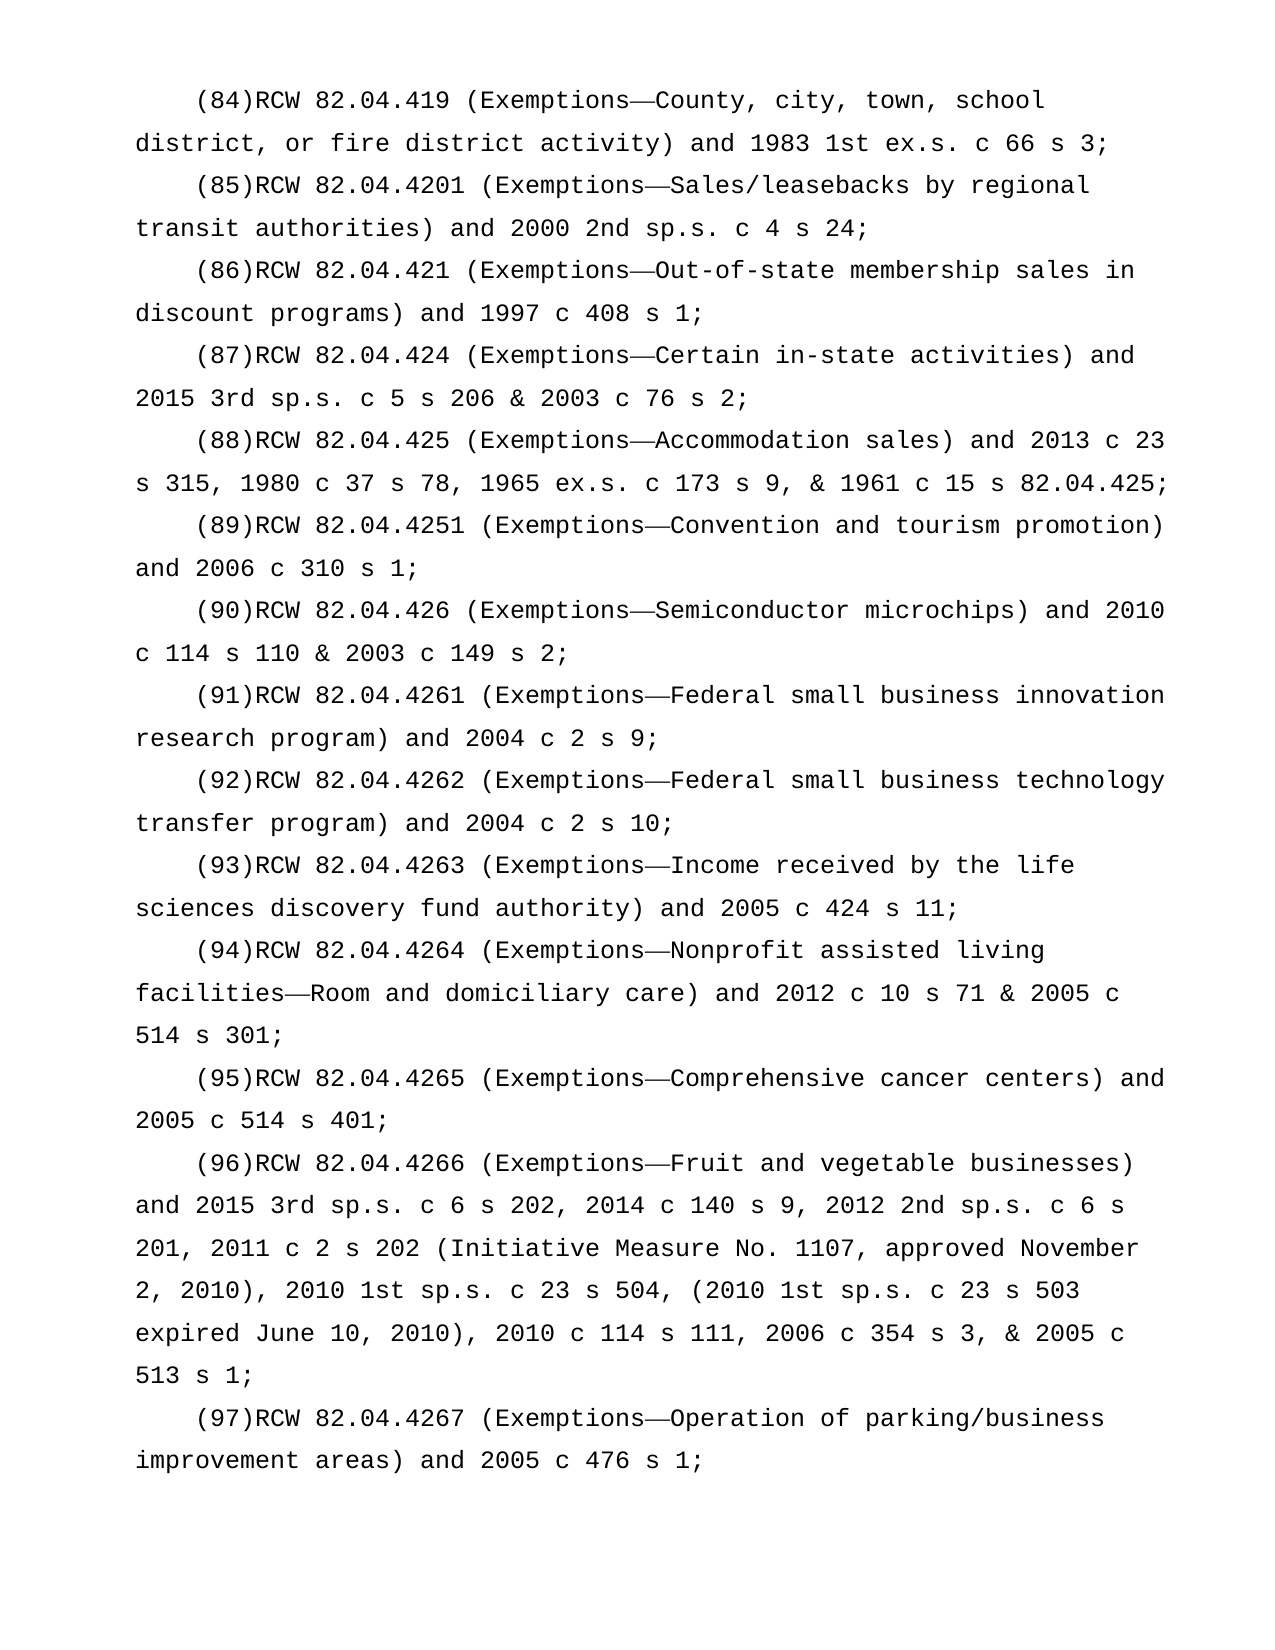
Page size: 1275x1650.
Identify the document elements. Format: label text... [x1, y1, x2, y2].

text (86)RCW 82.04.421 (Exemptions—Out-of-state membership sales in discount programs) and 1997 c 408 s 1; [135, 245, 1170, 330]
text (88)RCW 82.04.425 (Exemptions—Accommodation sales) and 2013 c 23 s 315, 1980 c 37 s 78, 1965 ex.s. c 173 s 9, & 1961 c 15 s 82.04.425; [135, 415, 1170, 500]
text (92)RCW 82.04.4262 (Exemptions—Federal small business technology transfer program) and 2004 c 2 s 10; [135, 755, 1170, 840]
text (97)RCW 82.04.4267 (Exemptions—Operation of parking/business improvement areas) and 2005 c 476 s 1; [135, 1392, 1170, 1477]
text (85)RCW 82.04.4201 (Exemptions—Sales/leasebacks by regional transit authorities) and 2000 2nd sp.s. c 4 s 24; [135, 160, 1170, 245]
text (91)RCW 82.04.4261 (Exemptions—Federal small business innovation research program) and 2004 c 2 s 9; [135, 670, 1170, 755]
text (93)RCW 82.04.4263 (Exemptions—Income received by the life sciences discovery fund authority) and 2005 c 424 s 11; [135, 840, 1170, 925]
text (84)RCW 82.04.419 (Exemptions—County, city, town, school district, or fire district activity) and 1983 1st ex.s. c 66 s 3; [135, 75, 1170, 160]
text (87)RCW 82.04.424 (Exemptions—Certain in-state activities) and 2015 3rd sp.s. c 5 s 206 & 2003 c 76 s 2; [135, 330, 1170, 415]
text (96)RCW 82.04.4266 (Exemptions—Fruit and vegetable businesses) and 2015 3rd sp.s. c 6 s 202, 2014 c 140 s 9, 2012 2nd sp.s. c 6 s 201, 2011 c 2 s 202 (Initiative Measure No. 1107, approved November 2, 2010), 2010 1st sp.s. c 23 s 504, (2010 1st sp.s. c 23 s 503 expired June 10, 2010), 2010 c 114 s 111, 2006 c 354 s 3, & 2005 c 513 s 1; [135, 1137, 1170, 1392]
text (89)RCW 82.04.4251 (Exemptions—Convention and tourism promotion) and 2006 c 310 s 1; [135, 500, 1170, 585]
text (90)RCW 82.04.426 (Exemptions—Semiconductor microchips) and 2010 c 114 s 110 & 2003 c 149 s 2; [135, 585, 1170, 670]
text (94)RCW 82.04.4264 (Exemptions—Nonprofit assisted living facilities—Room and domiciliary care) and 2012 c 10 s 71 & 2005 c 514 s 301; [135, 925, 1170, 1052]
text (95)RCW 82.04.4265 (Exemptions—Comprehensive cancer centers) and 2005 c 514 s 401; [135, 1052, 1170, 1137]
